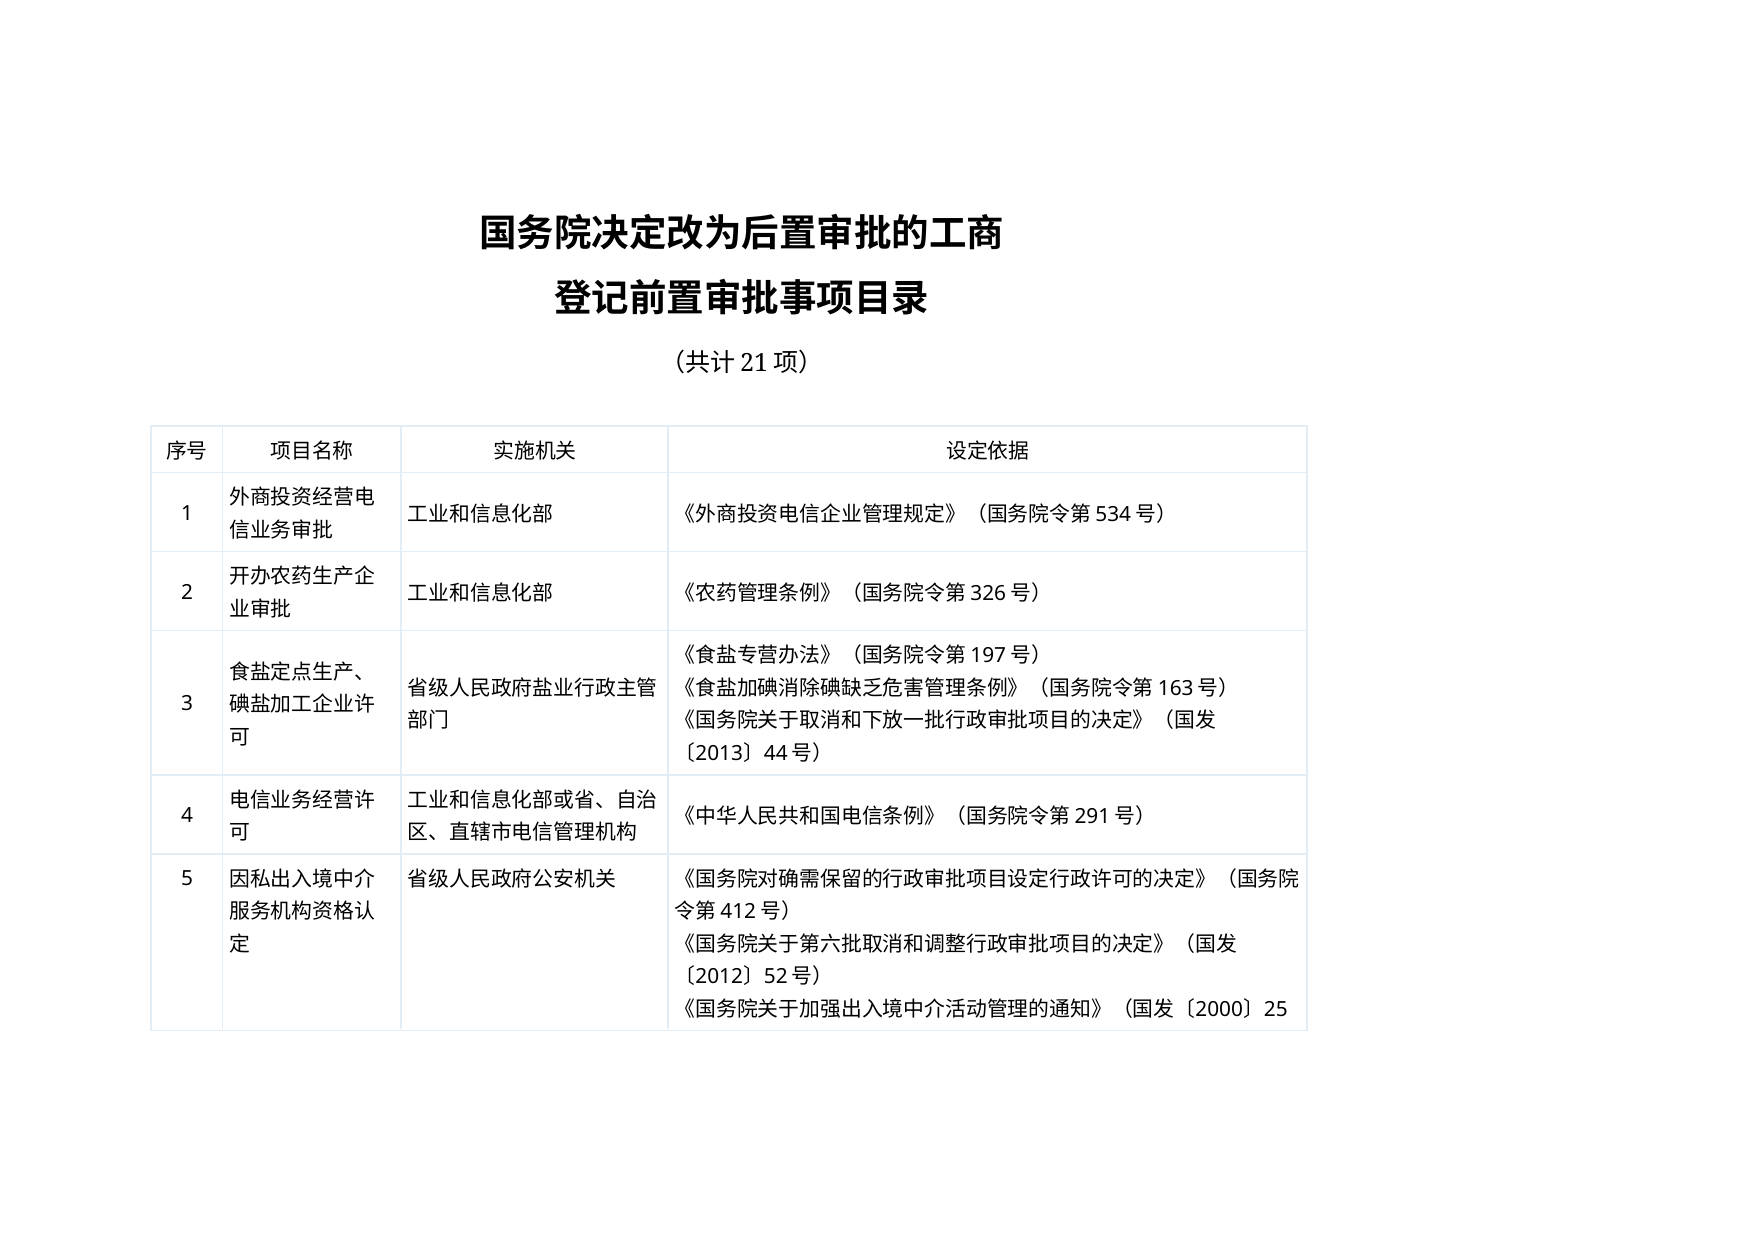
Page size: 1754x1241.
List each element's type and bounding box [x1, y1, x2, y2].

table_header [150, 198, 1333, 1031]
